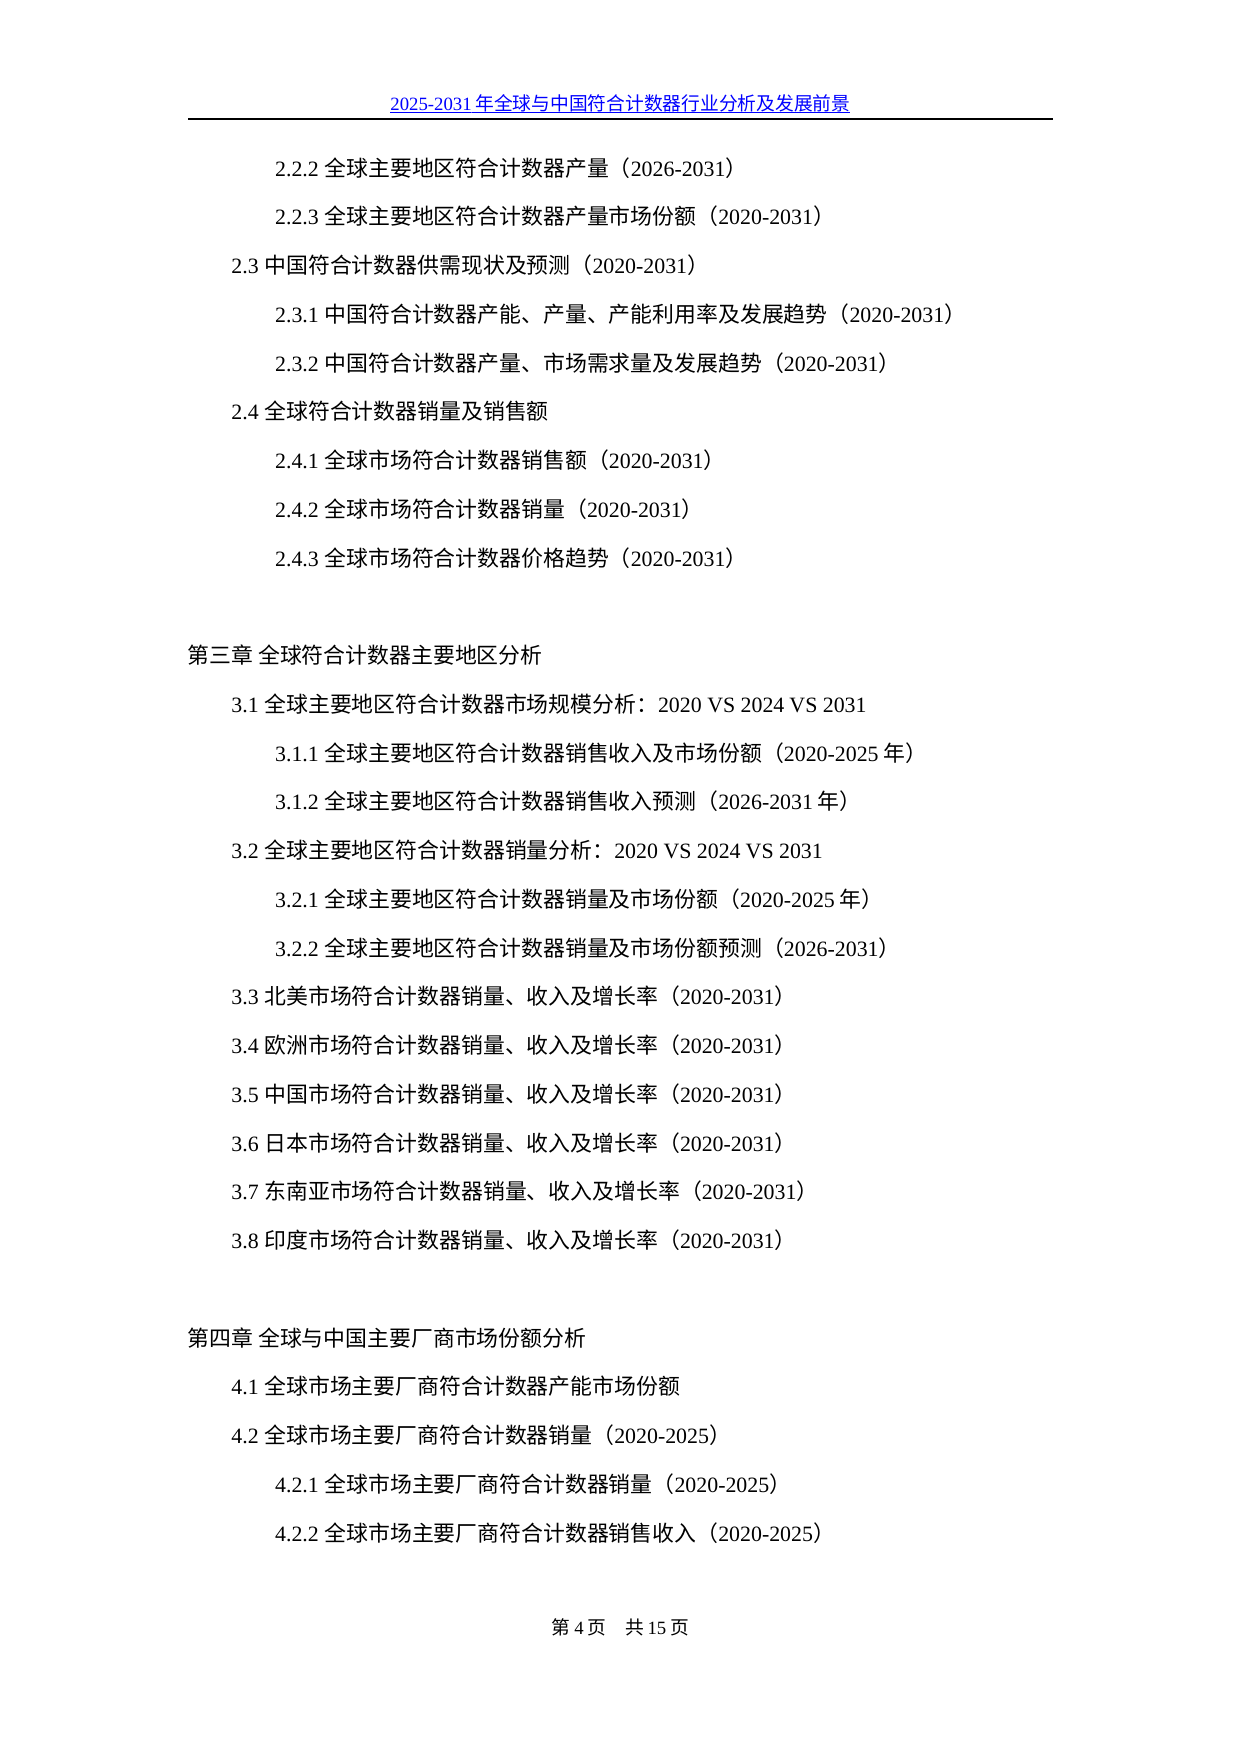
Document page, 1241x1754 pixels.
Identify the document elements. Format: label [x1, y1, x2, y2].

text [187, 150, 1053, 1548]
